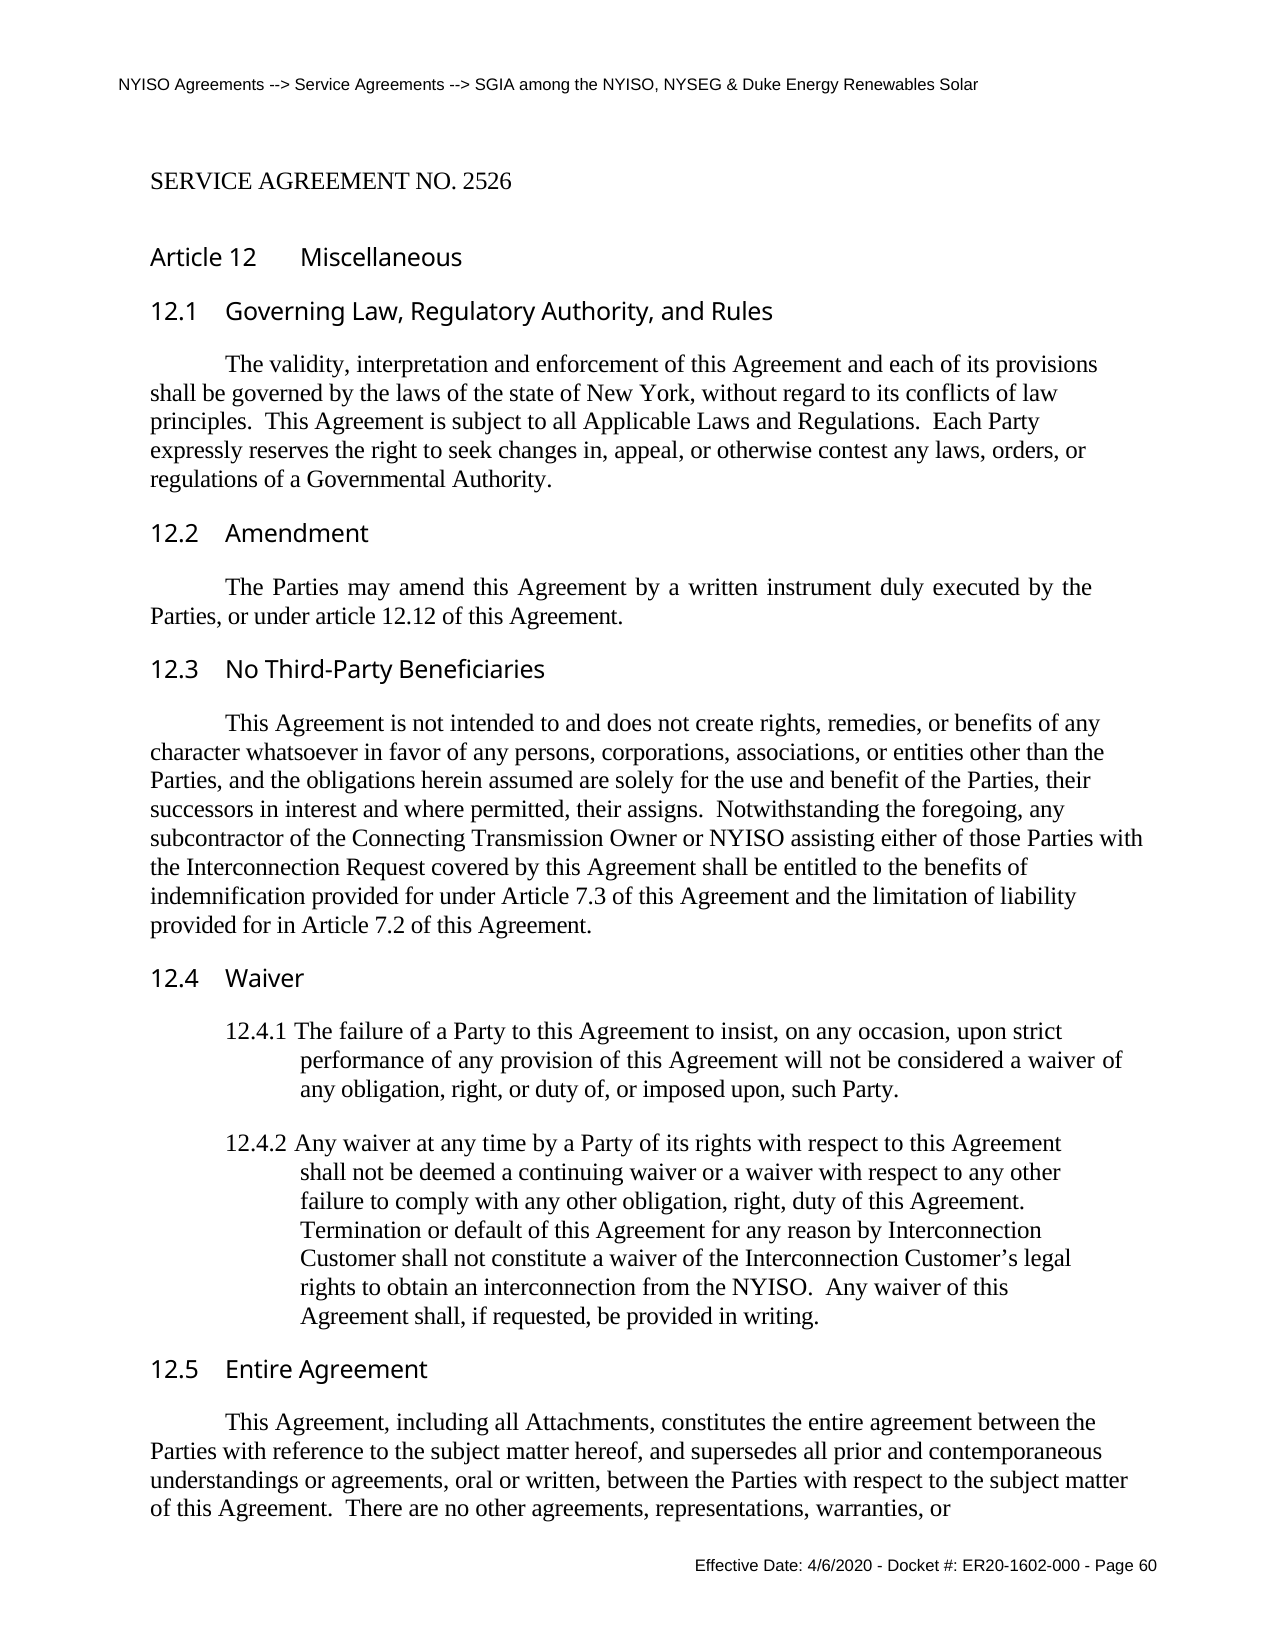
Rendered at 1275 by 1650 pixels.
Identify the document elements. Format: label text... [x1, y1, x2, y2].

text performance of any provision of this Agreement will not be considered a waiver of any obligation, right, or duty of, or imposed upon, such Party. [300, 1045, 1122, 1103]
text 12.5 Entire Agreement [150, 1356, 1275, 1385]
text 12.4.2 Any waiver at any time by a Party of its rights with respect to this Agreement shall not be deemed a continuing waiver or a waiver with respect to any other failure to comply with any other obligation, right, duty of this Agreement. Termination or default of this Agreement for any reason by Interconnection Customer shall not constitute a waiver of the Interconnection Customer’s legal rights to obtain an interconnection from the NYISO. Any waiver of this Agreement shall, if requested, be provided in writing. [225, 1129, 1107, 1330]
text 12.1 Governing Law, Regulatory Authority, and Rules [150, 297, 1275, 326]
text 12.4.1 The failure of a Party to this Agreement to insist, on any occasion, upon strict [225, 1016, 1275, 1045]
text 12.4 Waiver [150, 965, 1275, 994]
text 12.2 Amendment [150, 520, 1275, 549]
text The Parties may amend this Agreement by a written instrument duly executed by the Parties, or under article 12.12 of this Agreement. [150, 572, 1093, 631]
text The validity, interpretation and enforcement of this Agreement and each of its provisions shall be governed by the laws of the state of New York, without regard to its conflicts of law principles. This Agreement is subject to all Applicable Laws and Regulations. Each Party expressly reserves the right to seek changes in, appeal, or otherwise contest any laws, orders, or regulations of a Governmental Authority. [150, 349, 1136, 493]
text SERVICE AGREEMENT NO. 2526 [150, 166, 1275, 195]
text 12.3 No Third-Party Beneficiaries [150, 656, 1275, 685]
text Article 12 Miscellaneous [150, 243, 1275, 272]
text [150, 1408, 1142, 1523]
text This Agreement is not intended to and does not create rights, remedies, or benefits of any character whatsoever in favor of any persons, corporations, associations, or entities other than the Parties, and the obligations herein assumed are solely for the use and benefit of the Parties, their successors in interest and where permitted, their assigns. Notwithstanding the foregoing, any subcontractor of the Connecting Transmission Owner or NYISO assisting either of those Parties with the Interconnection Request covered by this Agreement shall be entitled to the benefits of indemnification provided for under Article 7.3 of this Agreement and the limitation of liability provided for in Article 7.2 of this Agreement. [150, 708, 1145, 939]
